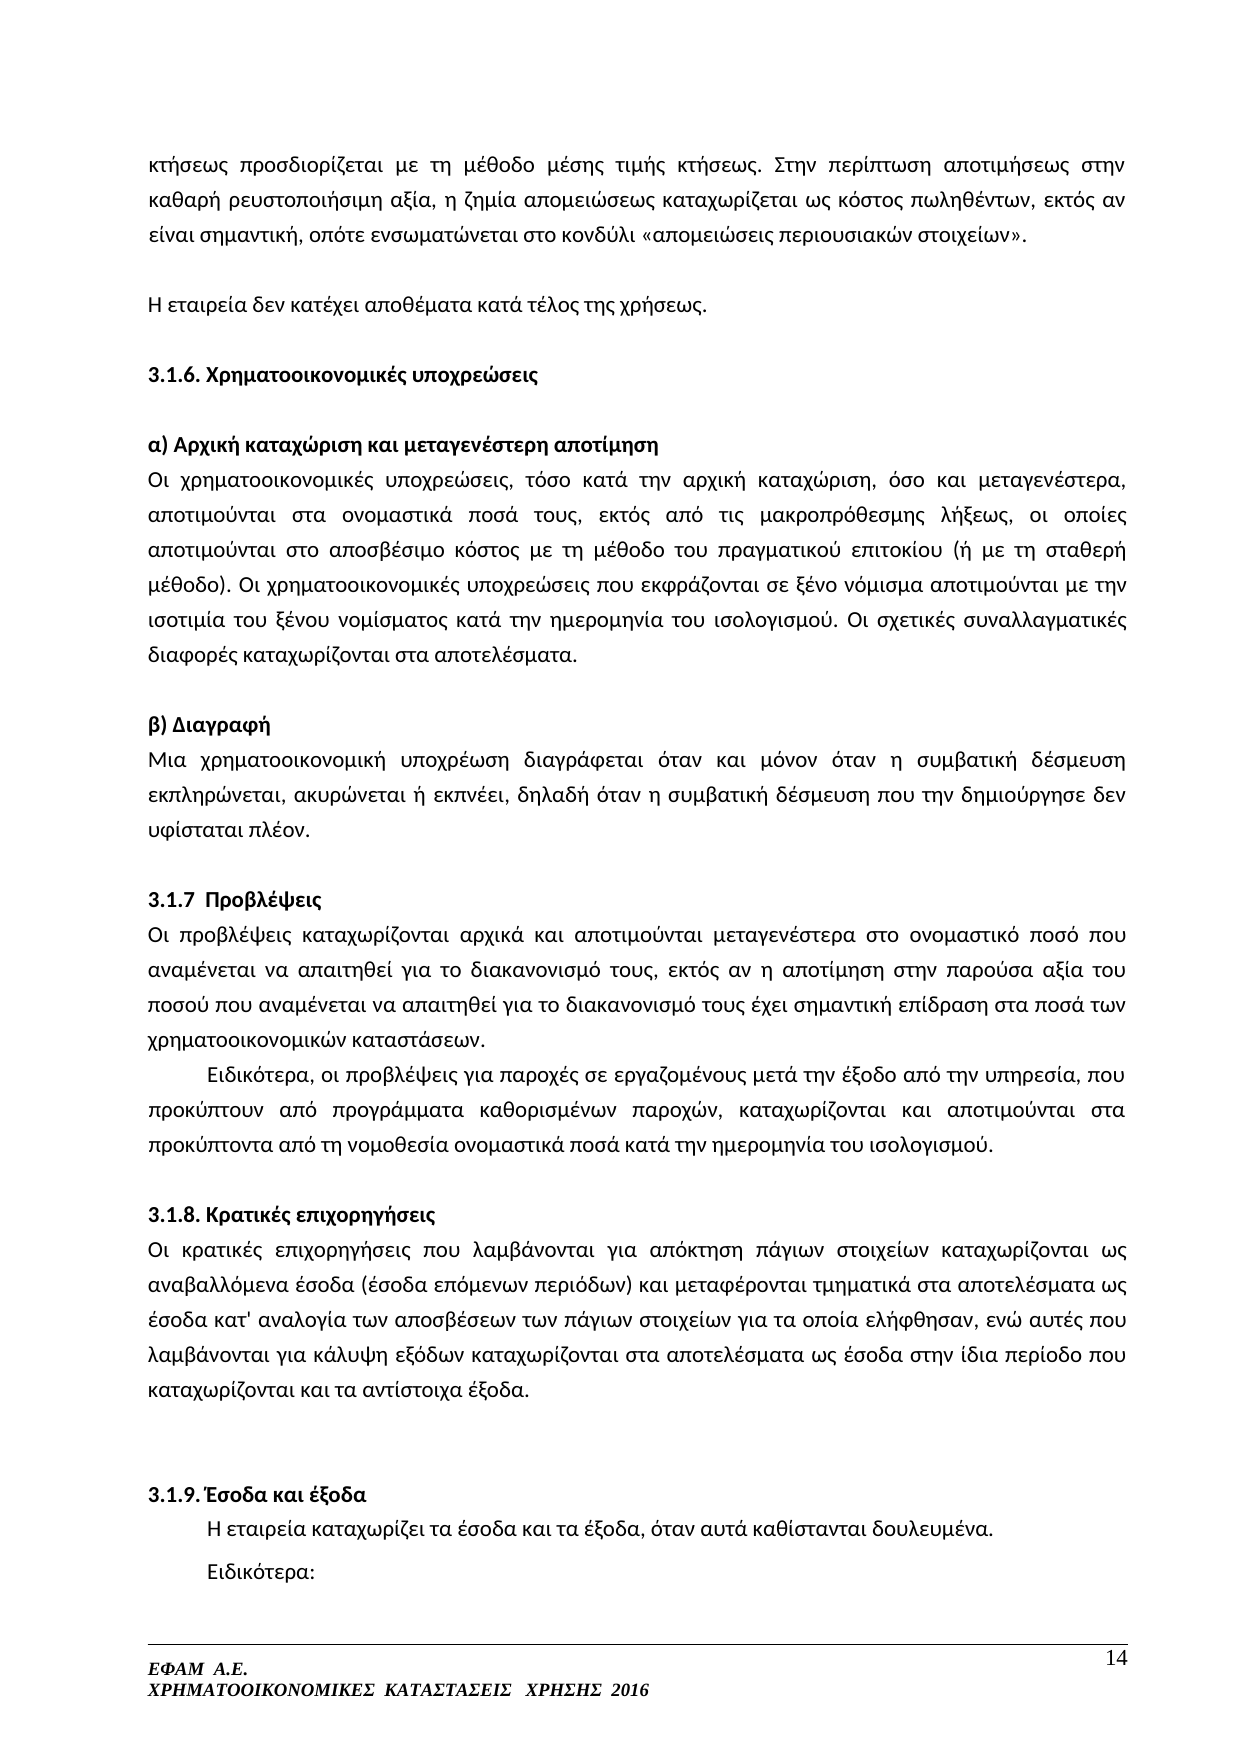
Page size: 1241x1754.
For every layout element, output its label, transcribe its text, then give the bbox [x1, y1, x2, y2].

text Οι προβλέψεις καταχωρίζονται αρχικά και αποτιμούνται μεταγενέστερα στο ονομαστικό ποσό που αναμένεται να απαιτηθεί για το διακανονισμό τους, εκτός αν η αποτίμηση στην παρούσα αξία του ποσού που αναμένεται να απαιτηθεί για το διακανονισμό τους έχει σημαντική επίδραση στα ποσά των χρηματοοικονομικών καταστάσεων. [148, 920, 1128, 1053]
text Οι κρατικές επιχορηγήσεις που λαμβάνονται για απόκτηση πάγιων στοιχείων καταχωρίζονται ως αναβαλλόμενα έσοδα (έσοδα επόμενων περιόδων) και μεταφέρονται τμηματικά στα αποτελέσματα ως έσοδα κατ' αναλογία των αποσβέσεων των πάγιων στοιχείων για τα οποία ελήφθησαν, ενώ αυτές που λαμβάνονται για κάλυψη εξόδων καταχωρίζονται στα αποτελέσματα ως έσοδα στην ίδια περίοδο που καταχωρίζονται και τα αντίστοιχα έξοδα. [148, 1235, 1128, 1403]
text 3.1.9. Έσοδα και έξοδα [148, 1480, 1128, 1508]
text 3.1.7 Προβλέψεις [148, 885, 1128, 913]
text 3.1.8. Κρατικές επιχορηγήσεις [148, 1200, 1128, 1228]
text Η εταιρεία δεν κατέχει αποθέματα κατά τέλος της χρήσεως. [148, 290, 1128, 318]
text β) Διαγραφή [148, 710, 1128, 738]
text Οι χρηματοοικονομικές υποχρεώσεις, τόσο κατά την αρχική καταχώριση, όσο και μεταγενέστερα, αποτιμούνται στα ονομαστικά ποσά τους, εκτός από τις μακροπρόθεσμης λήξεως, οι οποίες αποτιμούνται στο αποσβέσιμο κόστος με τη μέθοδο του πραγματικού επιτοκίου (ή με τη σταθερή μέθοδο). Οι χρηματοοικονομικές υποχρεώσεις που εκφράζονται σε ξένο νόμισμα αποτιμούνται με την ισοτιμία του ξένου νομίσματος κατά την ημερομηνία του ισολογισμού. Οι σχετικές συναλλαγματικές διαφορές καταχωρίζονται στα αποτελέσματα. [148, 465, 1128, 668]
text Ειδικότερα: [148, 1558, 1127, 1585]
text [148, 150, 1127, 248]
text Ειδικότερα, οι προβλέψεις για παροχές σε εργαζομένους μετά την έξοδο από την υπηρεσία, που προκύπτουν από προγράμματα καθορισμένων παροχών, καταχωρίζονται και αποτιμούνται στα προκύπτοντα από τη νομοθεσία ονομαστικά ποσά κατά την ημερομηνία του ισολογισμού. [148, 1060, 1127, 1158]
text α) Αρχική καταχώριση και μεταγενέστερη αποτίμηση [148, 430, 1128, 458]
text Μια χρηματοοικονομική υποχρέωση διαγράφεται όταν και μόνον όταν η συμβατική δέσμευση εκπληρώνεται, ακυρώνεται ή εκπνέει, δηλαδή όταν η συμβατική δέσμευση που την δημιούργησε δεν υφίσταται πλέον. [148, 745, 1128, 843]
text 3.1.6. Χρηματοοικονομικές υποχρεώσεις [148, 360, 1128, 388]
text Η εταιρεία καταχωρίζει τα έσοδα και τα έξοδα, όταν αυτά καθίστανται δουλευμένα. [148, 1515, 1127, 1542]
